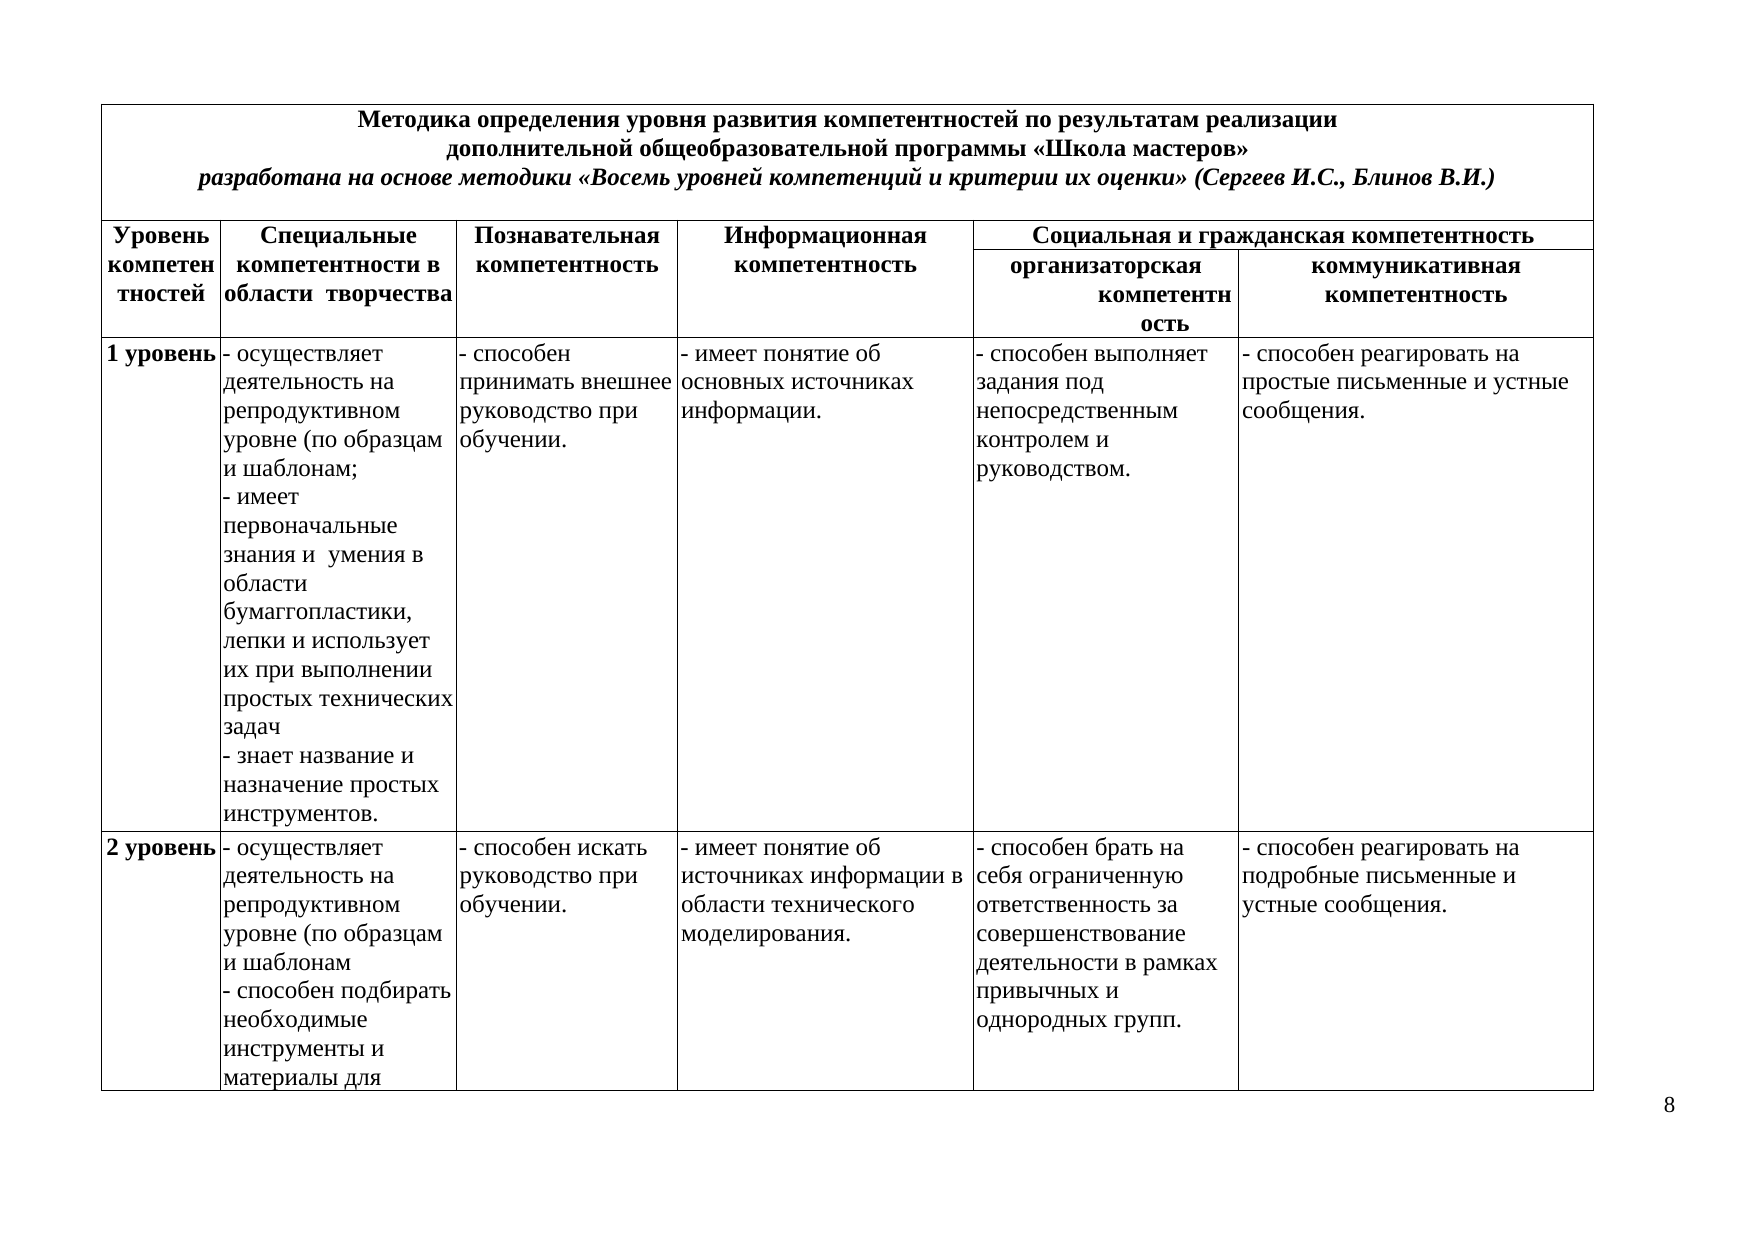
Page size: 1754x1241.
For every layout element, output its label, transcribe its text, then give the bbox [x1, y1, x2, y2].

table_cell - способен реагировать на простые письменные и устные сообщения. [1239, 338, 1593, 831]
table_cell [457, 832, 677, 1090]
table_cell Уровень компетентностей [102, 221, 220, 337]
table_cell Познавательная компетентность [457, 221, 677, 337]
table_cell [678, 832, 973, 1090]
table_cell - имеет понятие об основных источниках информации. [678, 338, 973, 831]
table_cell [974, 832, 1238, 1090]
table_cell коммуникативная компетентность [1239, 250, 1593, 337]
table_cell - способен принимать внешнее руководство при обучении. [457, 338, 677, 831]
table_cell 1 уровень [102, 338, 220, 831]
table_cell 2 уровень [102, 832, 220, 1090]
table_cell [1239, 832, 1593, 1090]
table_cell - способен выполняет задания под непосредственным контролем и руководством. [974, 338, 1238, 831]
table_cell - осуществляет деятельность на репродуктивном уровне (по образцам и шаблонам; - имеет первоначальные знания и умения в области бумаггопластики, лепки и использует их при выполнении простых технических задач - знает название и назначение простых инструментов. [221, 338, 456, 831]
table_cell Информационная компетентность [678, 221, 973, 337]
table_cell Специальные компетентности в области творчества [221, 221, 456, 337]
